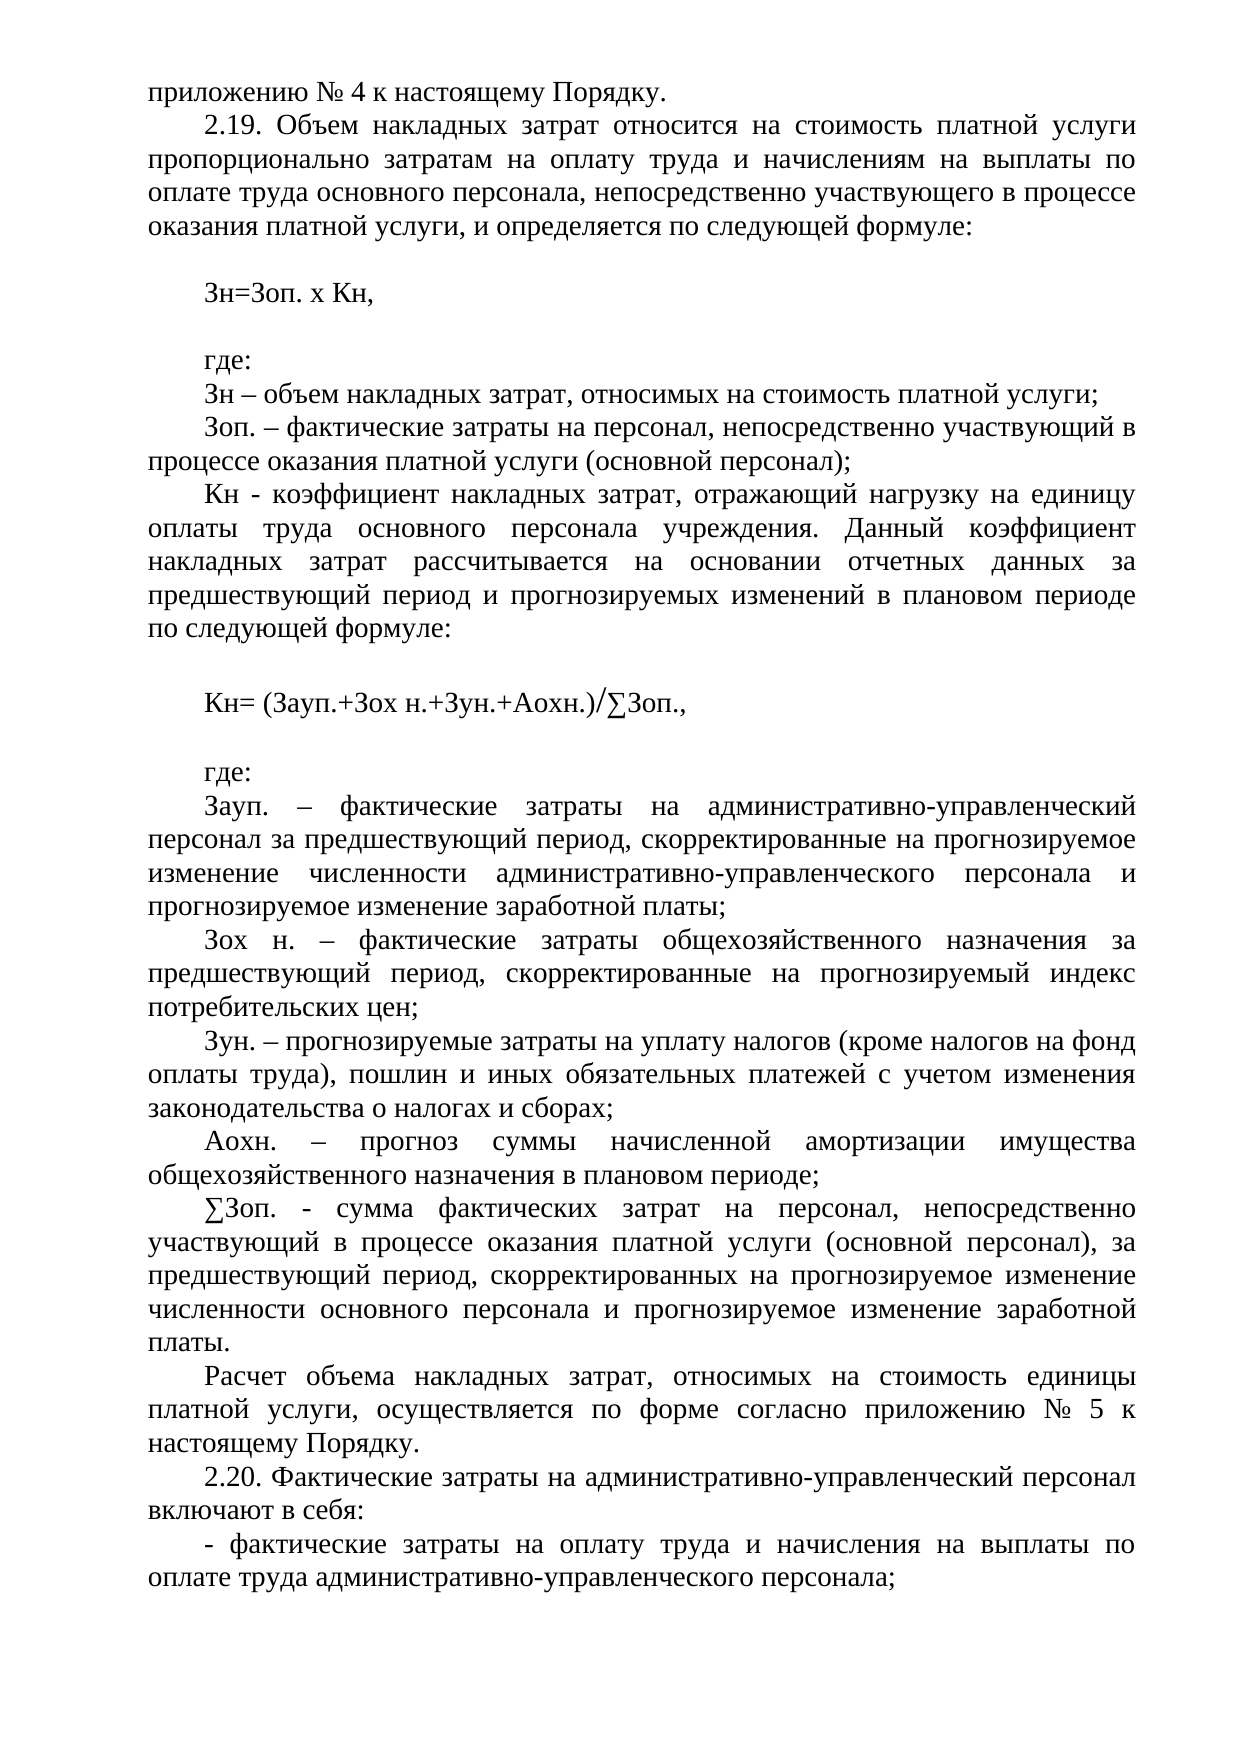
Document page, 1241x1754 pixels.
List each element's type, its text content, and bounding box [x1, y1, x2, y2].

text Зауп. – фактические затраты на административно-управленческий персонал за предшествующий период, скорректированные на прогнозируемое изменение численности административно-управленческого персонала и прогнозируемое изменение заработной платы; [148, 788, 1137, 922]
text Расчет объема накладных затрат, относимых на стоимость единицы платной услуги, осуществляется по форме согласно приложению № 5 к настоящему Порядку. [148, 1358, 1137, 1459]
text Зун. – прогнозируемые затраты на уплату налогов (кроме налогов на фонд оплаты труда), пошлин и иных обязательных платежей с учетом изменения законодательства о налогах и сборах; [148, 1023, 1137, 1123]
text Зох н. – фактические затраты общехозяйственного назначения за предшествующий период, скорректированные на прогнозируемый индекс потребительских цен; [148, 922, 1137, 1023]
text Зн – объем накладных затрат, относимых на стоимость платной услуги; [148, 376, 1137, 409]
text Кн= (Зауп.+Зох н.+Зун.+Аохн.)/∑Зоп., [148, 678, 1137, 721]
text 2.20. Фактические затраты на административно-управленческий персонал включают в себя: [148, 1459, 1137, 1526]
text где: [148, 754, 1137, 788]
text 2.19. Объем накладных затрат относится на стоимость платной услуги пропорционально затратам на оплату труда и начислениям на выплаты по оплате труда основного персонала, непосредственно участвующего в процессе оказания платной услуги, и определяется по следующей формуле: [148, 107, 1137, 242]
text Зн=Зоп. х Кн, [148, 275, 1137, 309]
text Кн - коэффициент накладных затрат, отражающий нагрузку на единицу оплаты труда основного персонала учреждения. Данный коэффициент накладных затрат рассчитывается на основании отчетных данных за предшествующий период и прогнозируемых изменений в плановом периоде по следующей формуле: [148, 476, 1137, 644]
text Аохн. – прогноз суммы начисленной амортизации имущества общехозяйственного назначения в плановом периоде; [148, 1123, 1137, 1190]
text Зоп. – фактические затраты на персонал, непосредственно участвующий в процессе оказания платной услуги (основной персонал); [148, 409, 1137, 476]
text где: [148, 342, 1137, 376]
text ∑Зоп. - сумма фактических затрат на персонал, непосредственно участвующий в процессе оказания платной услуги (основной персонал), за предшествующий период, скорректированных на прогнозируемое изменение численности основного персонала и прогнозируемое изменение заработной платы. [148, 1190, 1137, 1358]
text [148, 74, 1137, 107]
text - фактические затраты на оплату труда и начисления на выплаты по оплате труда административно-управленческого персонала; [148, 1526, 1137, 1593]
